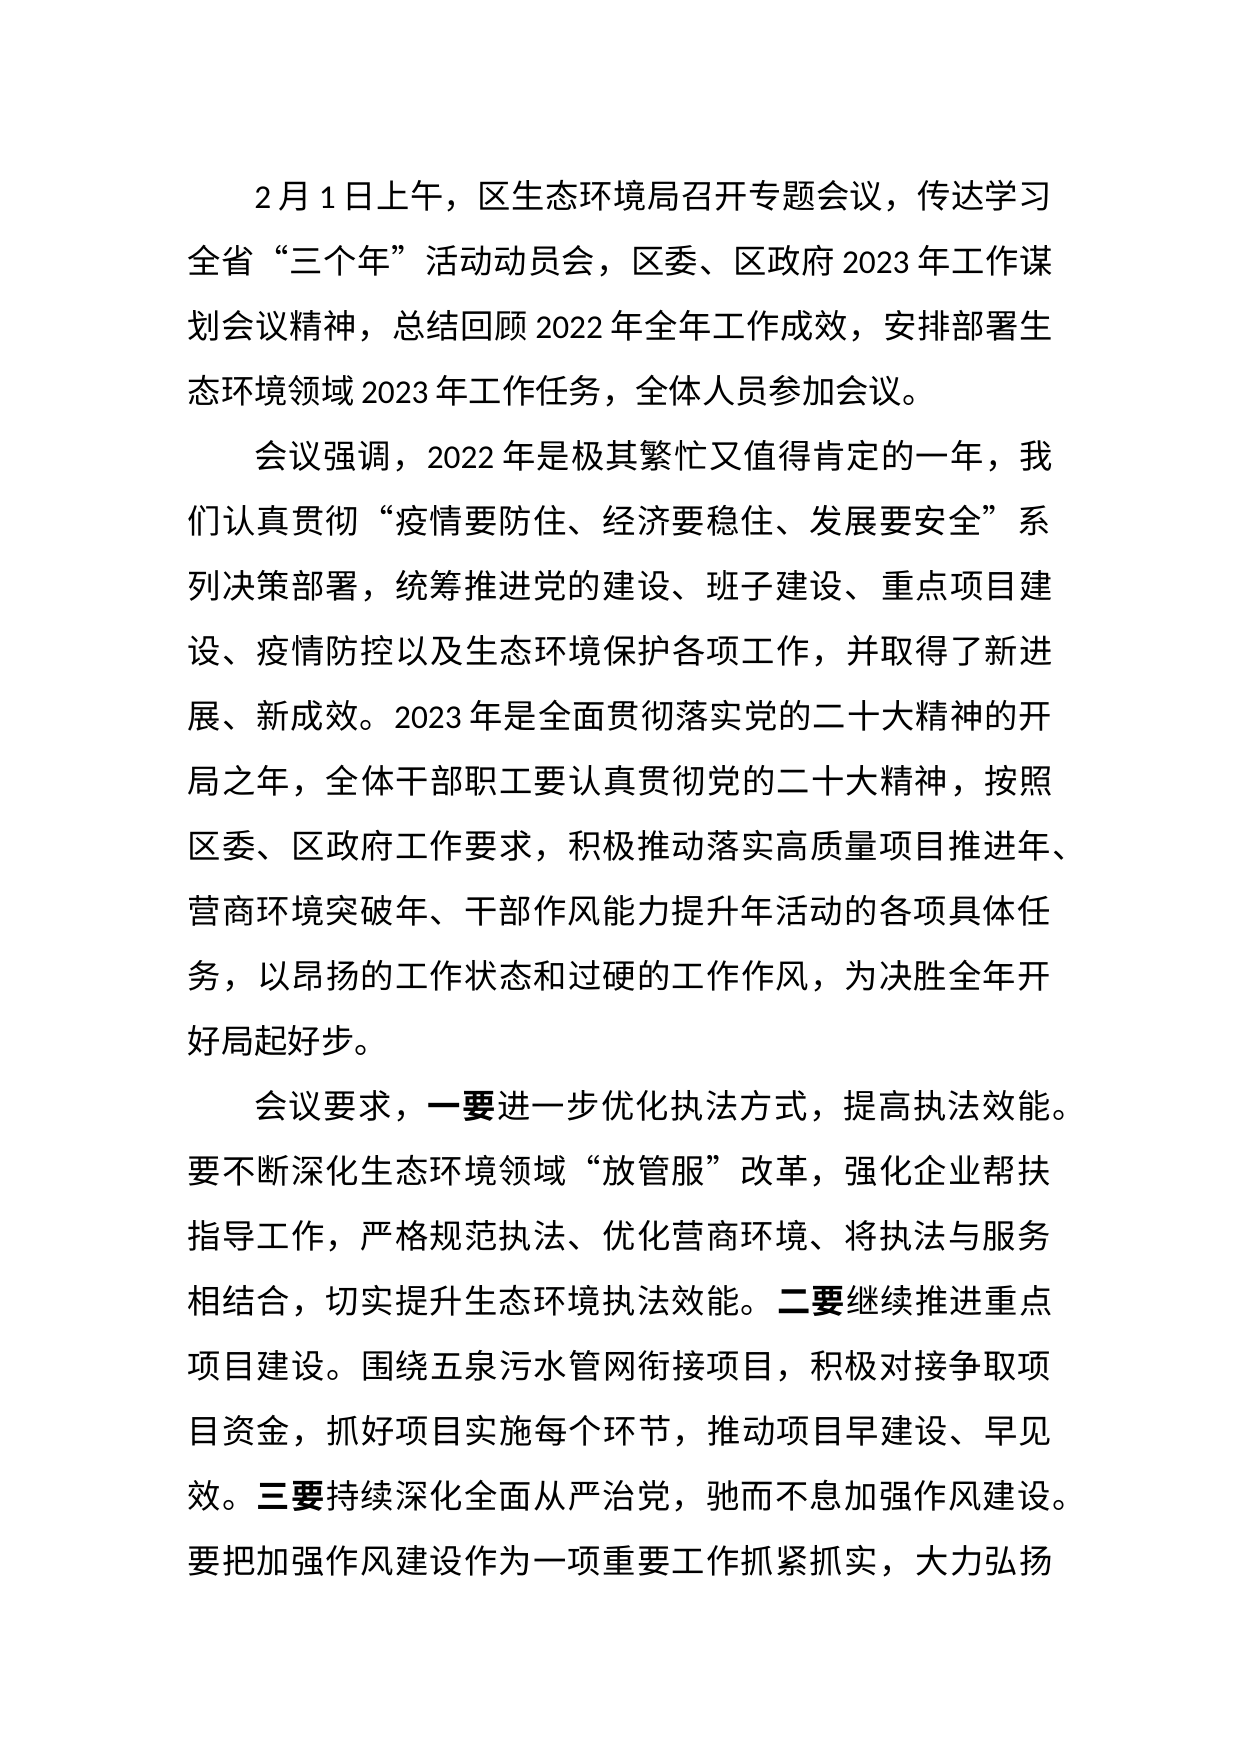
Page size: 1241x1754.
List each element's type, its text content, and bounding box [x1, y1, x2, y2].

text 会议强调，2022年是极其繁忙又值得肯定的一年，我们认真贯彻“疫情要防住、经济要稳住、发展要安全”系列决策部署，统筹推进党的建设、班子建设、重点项目建设、疫情防控以及生态环境保护各项工作，并取得了新进展、新成效。2023年是全面贯彻落实党的二十大精神的开局之年，全体干部职工要认真贯彻党的二十大精神，按照区委、区政府工作要求，积极推动落实高质量项目推进年、营商环境突破年、干部作风能力提升年活动的各项具体任务，以昂扬的工作状态和过硬的工作作风，为决胜全年开好局起好步。 [187, 422, 1053, 1072]
text 2月1日上午，区生态环境局召开专题会议，传达学习全省“三个年”活动动员会，区委、区政府2023年工作谋划会议精神，总结回顾2022年全年工作成效，安排部署生态环境领域2023年工作任务，全体人员参加会议。 [187, 162, 1053, 422]
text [187, 1072, 1053, 1592]
